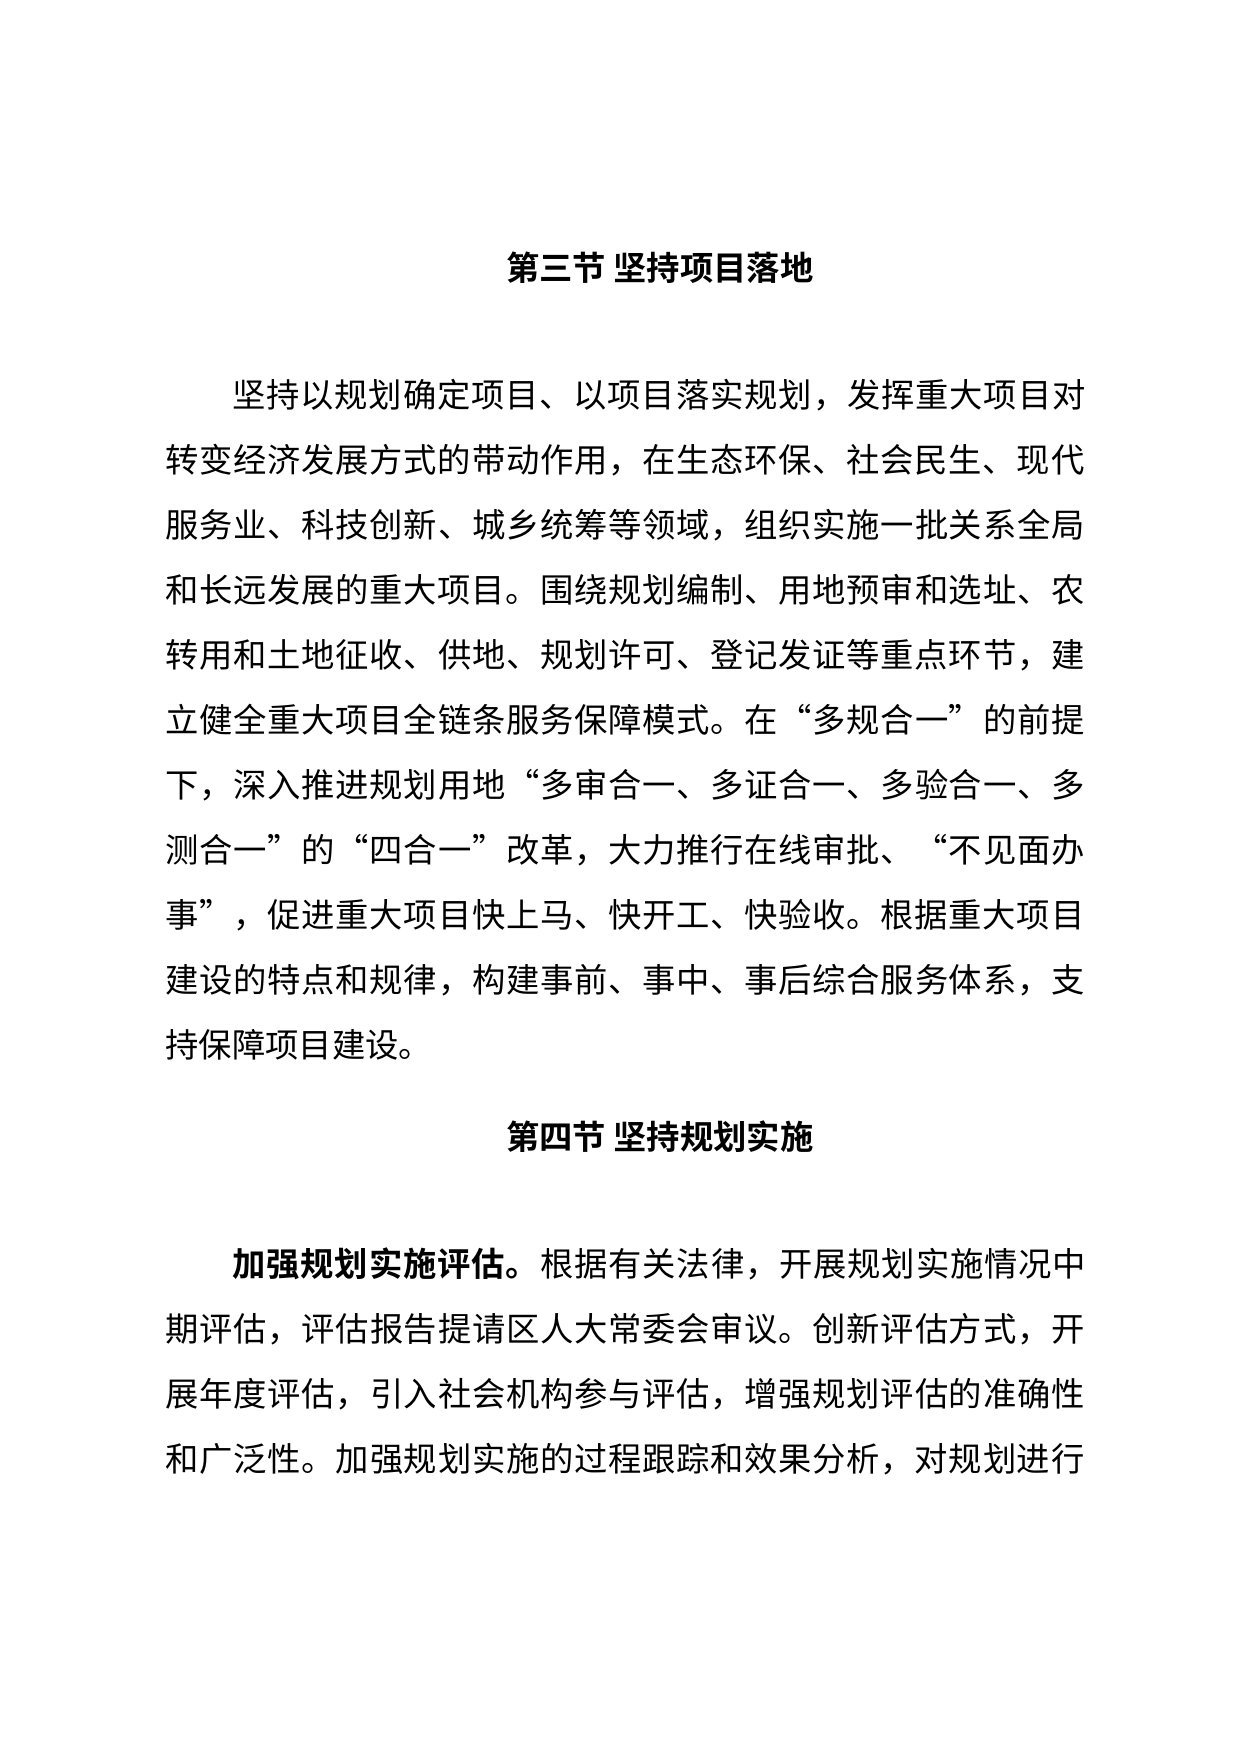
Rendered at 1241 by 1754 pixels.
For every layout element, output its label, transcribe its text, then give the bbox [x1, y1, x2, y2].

subtitle 第三节 坚持项目落地 [165, 233, 1087, 298]
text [165, 1229, 1087, 1489]
text 坚持以规划确定项目、以项目落实规划，发挥重大项目对转变经济发展方式的带动作用，在生态环保、社会民生、现代服务业、科技创新、城乡统筹等领域，组织实施一批关系全局和长远发展的重大项目。围绕规划编制、用地预审和选址、农转用和土地征收、供地、规划许可、登记发证等重点环节，建立健全重大项目全链条服务保障模式。在“多规合一”的前提下，深入推进规划用地“多审合一、多证合一、多验合一、多测合一”的“四合一”改革，大力推行在线审批、“不见面办事”，促进重大项目快上马、快开工、快验收。根据重大项目建设的特点和规律，构建事前、事中、事后综合服务体系，支持保障项目建设。 [165, 360, 1087, 1075]
subtitle 第四节 坚持规划实施 [165, 1102, 1087, 1167]
